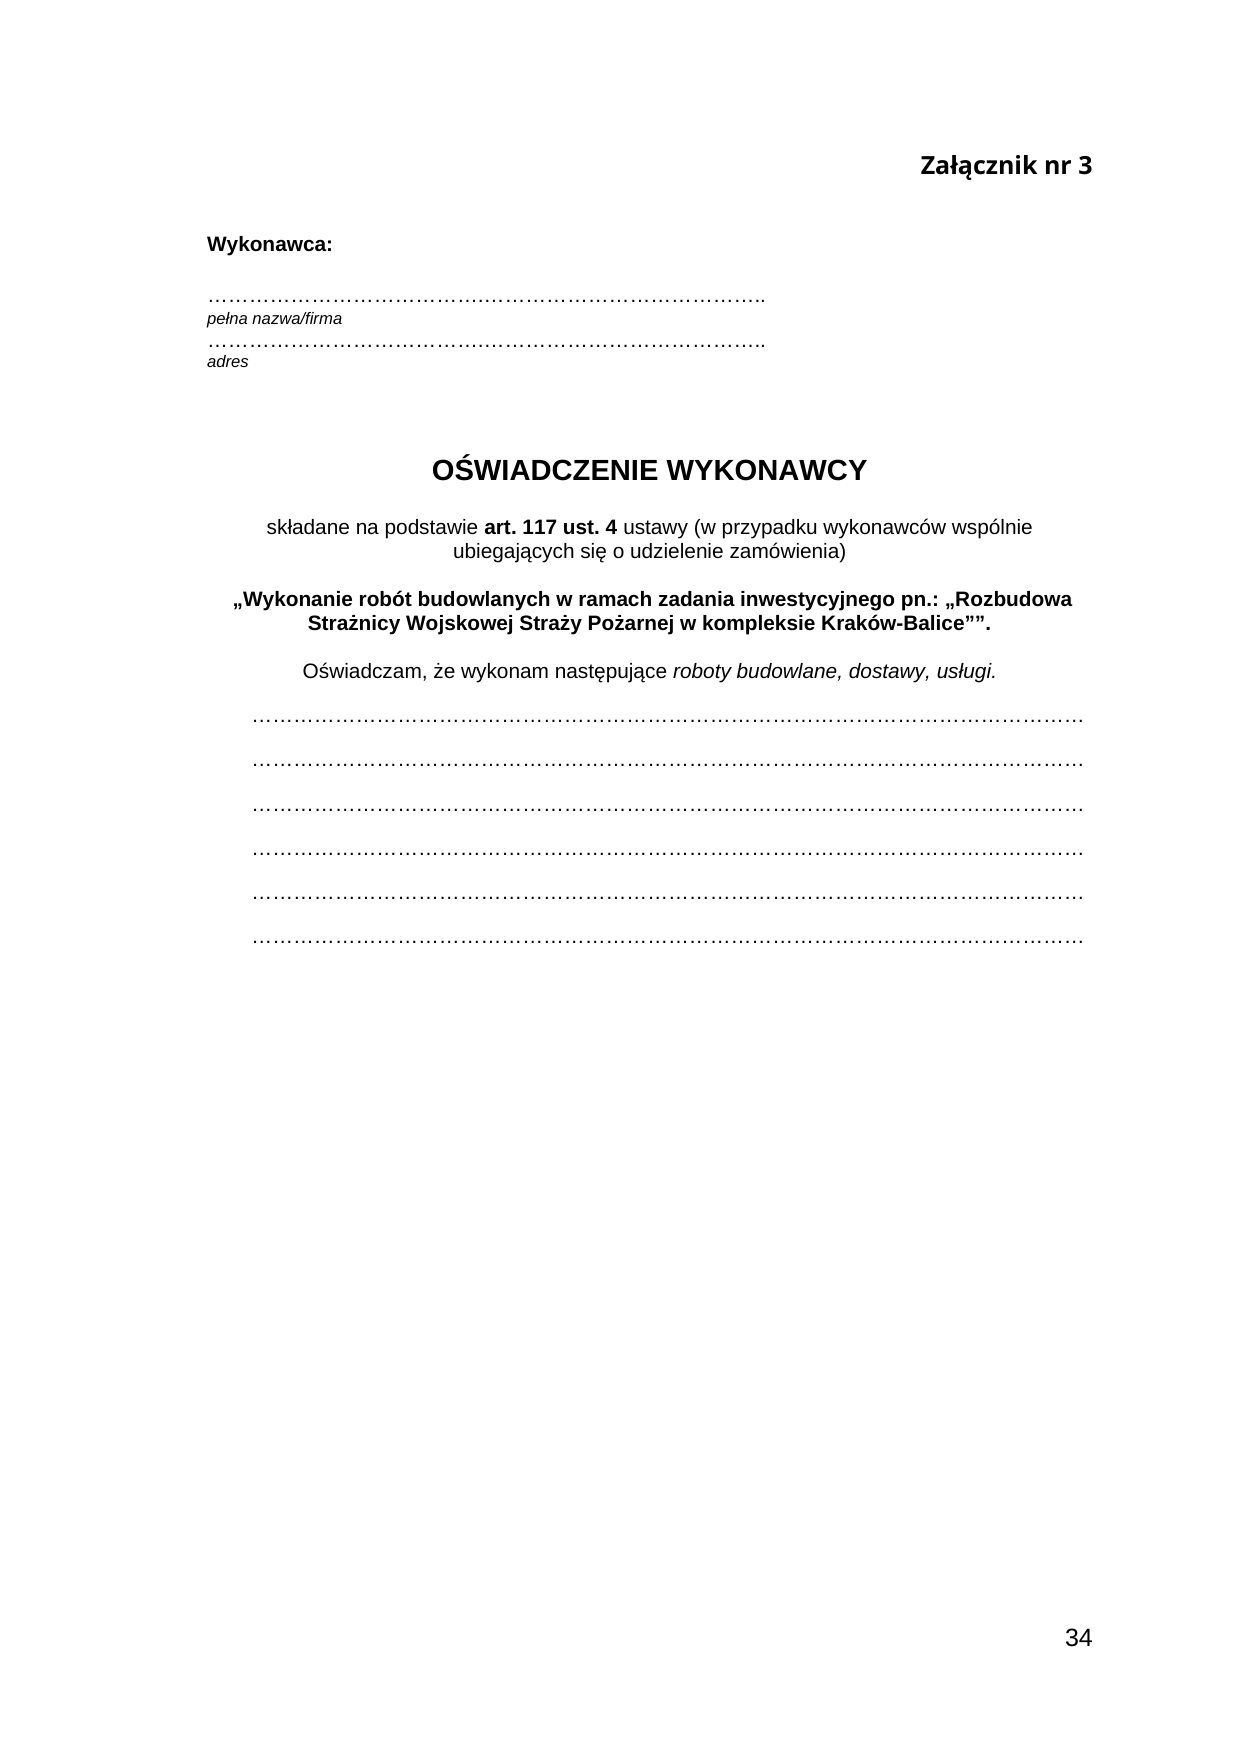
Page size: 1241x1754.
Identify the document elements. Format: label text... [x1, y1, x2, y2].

text ………………………………….………………………………….. [207, 283, 1092, 307]
text OŚWIADCZENIE WYKONAWCY [207, 453, 1092, 486]
text ………………………………………………………………………………………………………… [251, 924, 1093, 948]
text Oświadczam, że wykonam następujące roboty budowlane, dostawy, usługi. [207, 659, 1092, 683]
text Załącznik nr 3 [207, 148, 1092, 182]
text składane na podstawie art. 117 ust. 4 ustawy (w przypadku wykonawców wspólnie ubiegających się o udzielenie zamówienia) [207, 515, 1092, 563]
text ………………………………………………………………………………………………………… [251, 836, 1093, 859]
text pełna nazwa/firma [207, 309, 1092, 328]
text adres [207, 352, 1092, 371]
text ………………………………………………………………………………………………………… [251, 747, 1093, 771]
text ………………………………………………………………………………………………………… [251, 880, 1093, 904]
text Wykonawca: [207, 232, 1092, 256]
text ………………………………………………………………………………………………………… [251, 703, 1093, 727]
text „Wykonanie robót budowlanych w ramach zadania inwestycyjnego pn.: „Rozbudowa Strażnicy Wojskowej Straży Pożarnej w kompleksie Kraków-Balice””. [207, 587, 1092, 635]
text ………………………………………………………………………………………………………… [251, 791, 1093, 815]
text ………………………………….………………………………….. [207, 328, 1092, 352]
